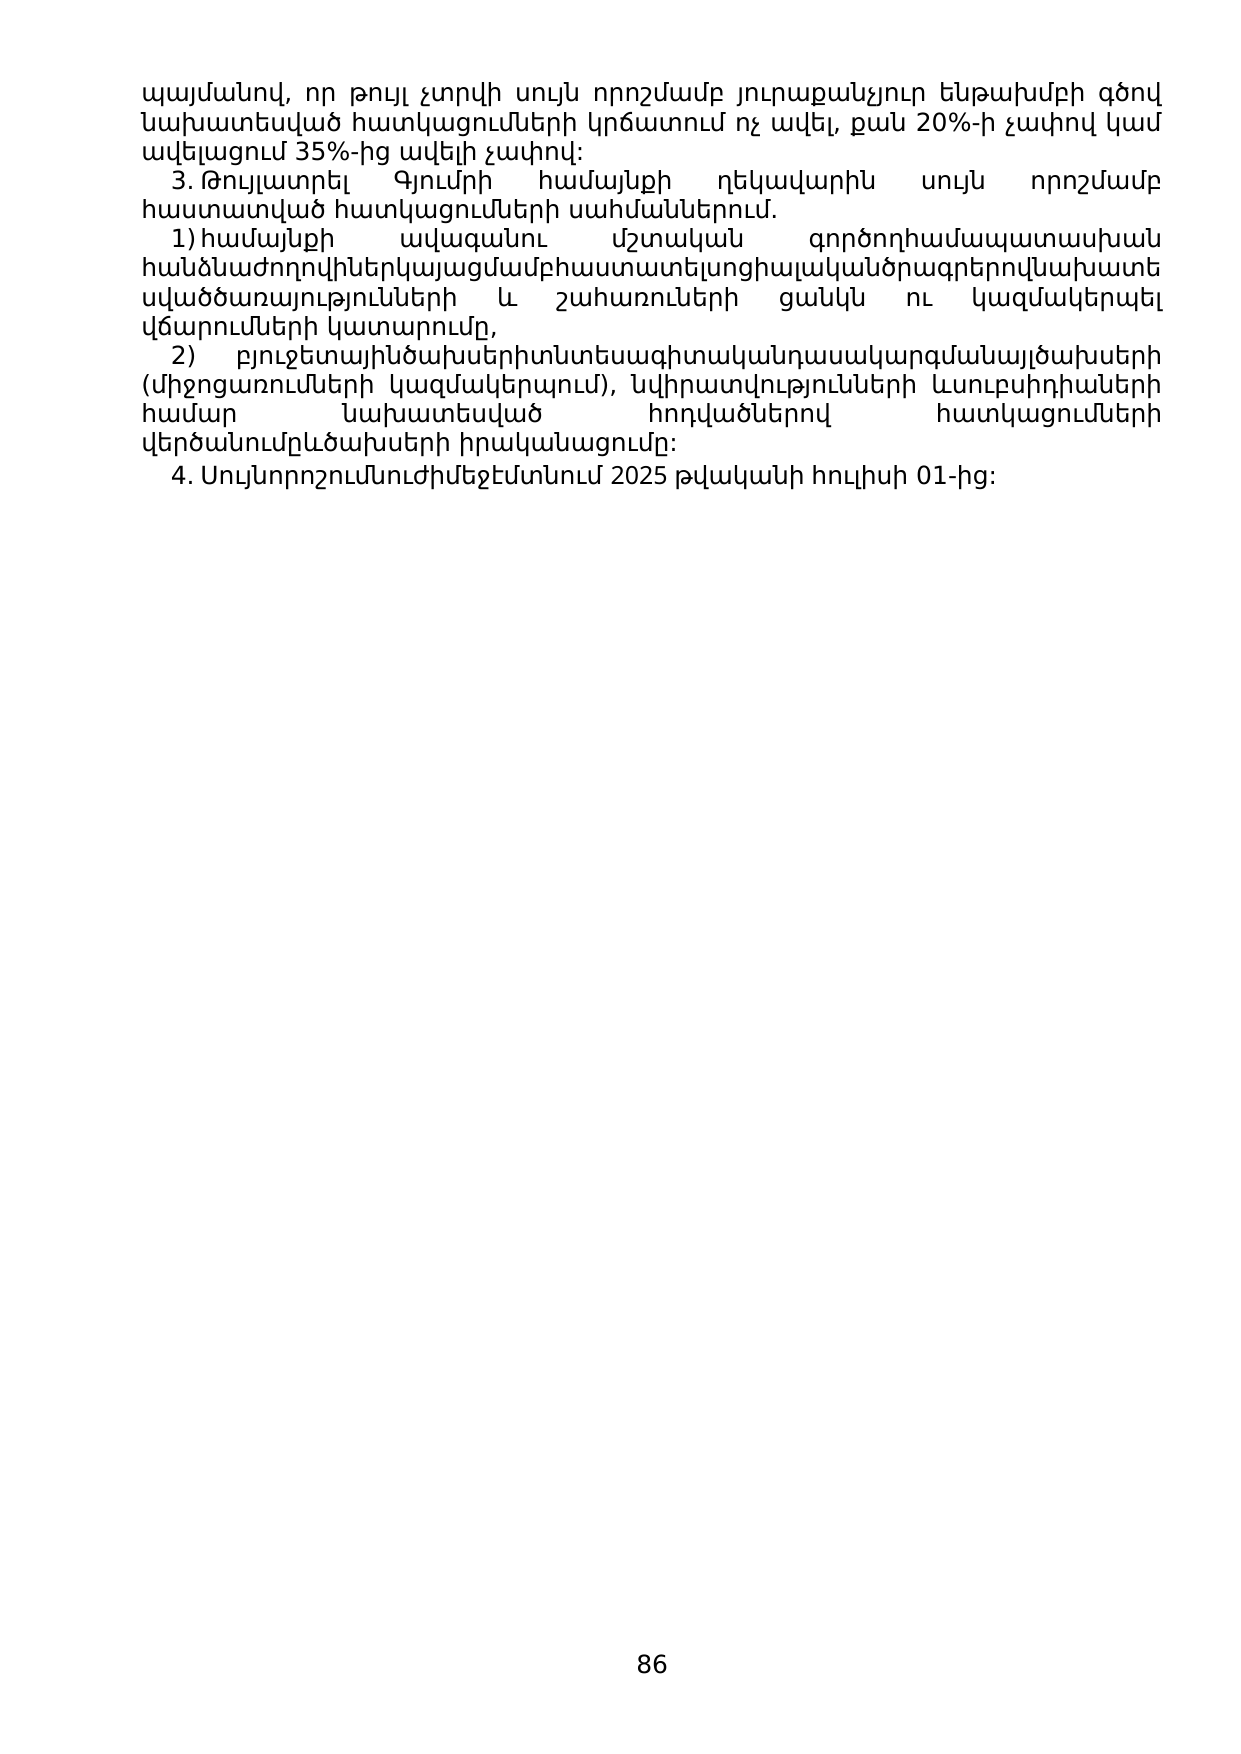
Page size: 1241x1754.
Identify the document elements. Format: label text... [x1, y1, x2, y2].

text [141, 78, 1163, 166]
list համայնքի ավագանու մշտական գործողհամապատասխան հանձնաժողովիներկայացմամբհաստատելսոցիալականծրագրերովնախատեսվածծառայությունների և շահառուների ցանկն ու կազմակերպել վճարումների կատարումը, [141, 224, 1163, 341]
list Սույնորոշումնուժիմեջէմտնում 2025 թվականի հուլիսի 01-ից: [141, 458, 1163, 492]
list Թույլատրել Գյումրի համայնքի ղեկավարին սույն որոշմամբ հաստատված հատկացումների սահմաններում. [141, 166, 1163, 224]
list բյուջետայինծախսերիտնտեսագիտականդասակարգմանայլծախսերի (միջոցառումների կազմակերպում), նվիրատվությունների ևսուբսիդիաների համար նախատեսված հոդվածներով հատկացումների վերծանումըևծախսերի իրականացումը: [141, 341, 1163, 458]
